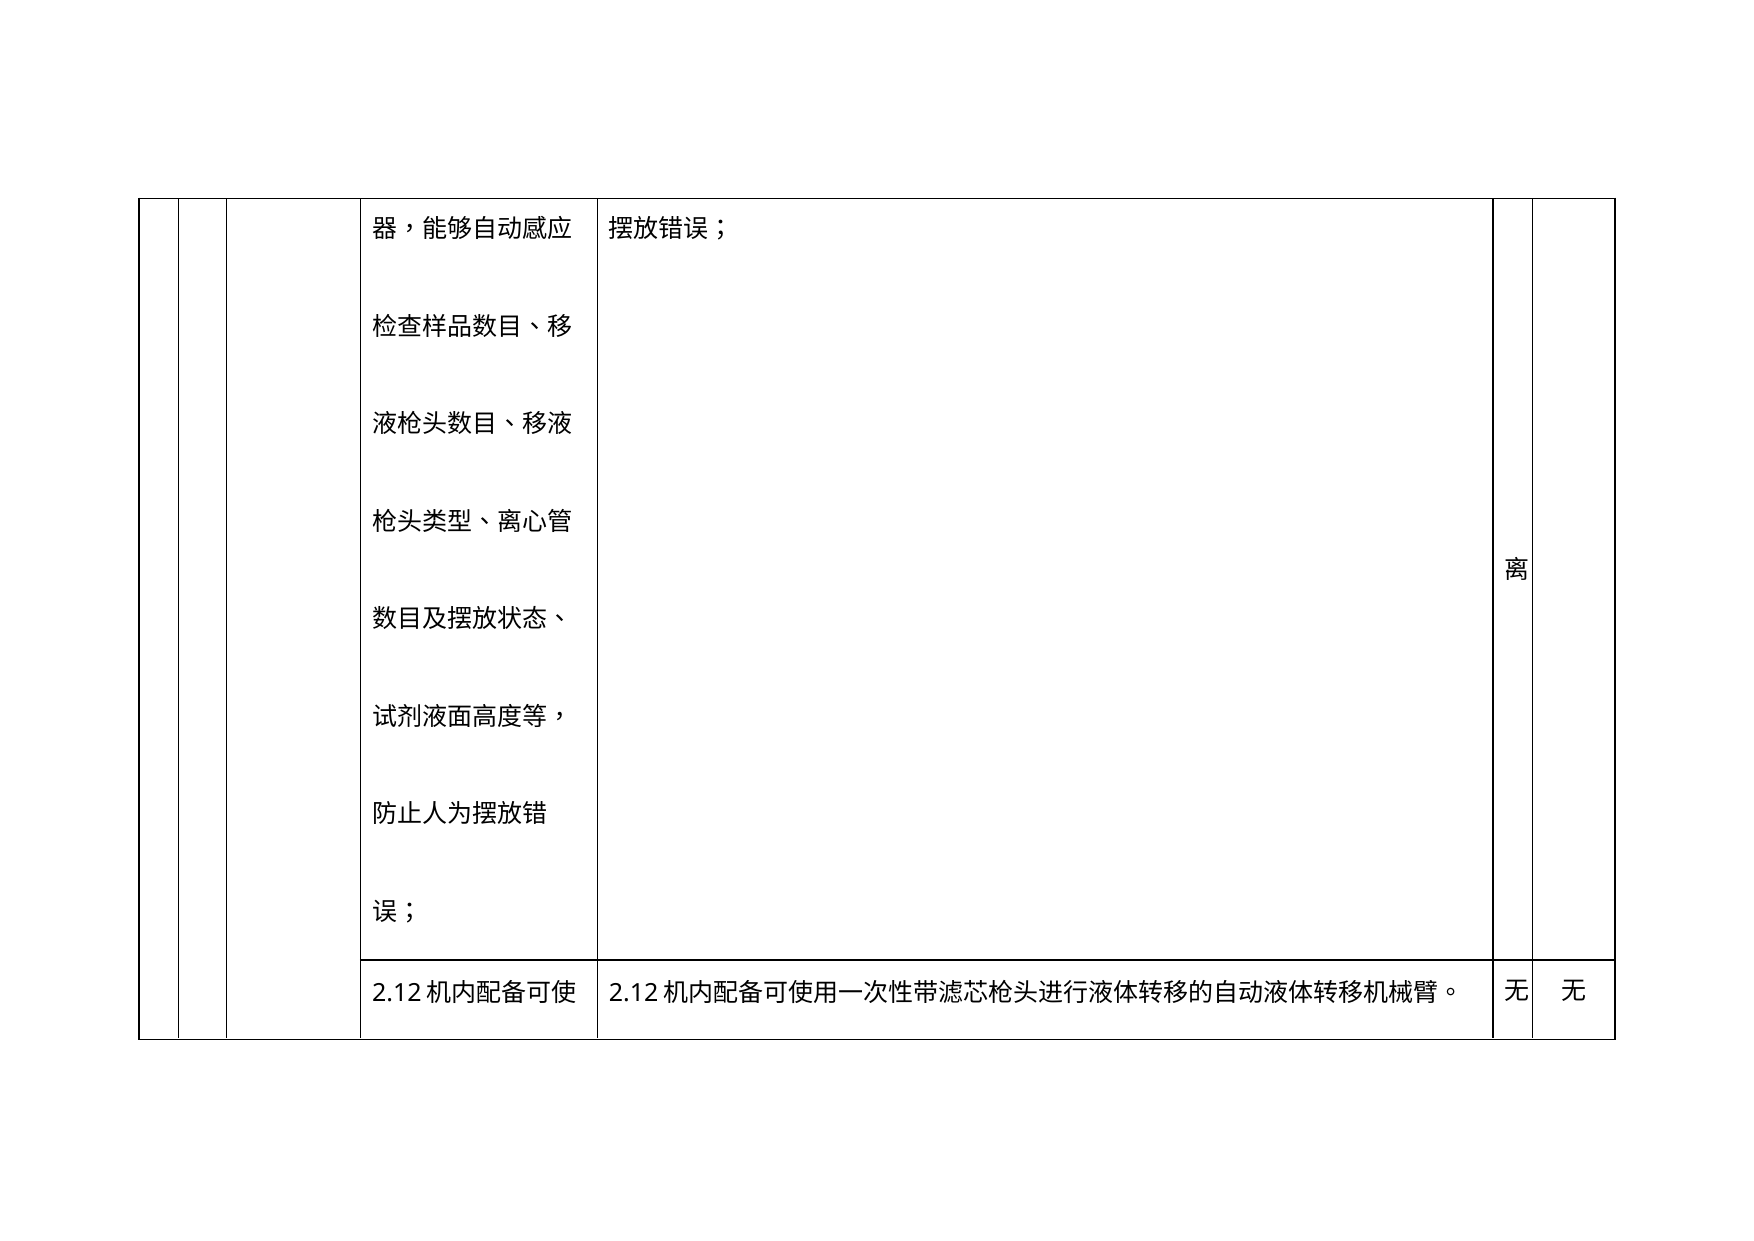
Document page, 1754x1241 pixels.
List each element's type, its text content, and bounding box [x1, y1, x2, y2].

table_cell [361, 961, 597, 1038]
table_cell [598, 199, 1492, 959]
table_cell 无 [1533, 199, 1614, 959]
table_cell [598, 961, 1492, 1038]
table_cell 无偏离 [1494, 961, 1532, 1038]
table_cell 无 [1533, 961, 1614, 1038]
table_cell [361, 199, 597, 959]
table_cell 无偏离 [1494, 199, 1532, 959]
